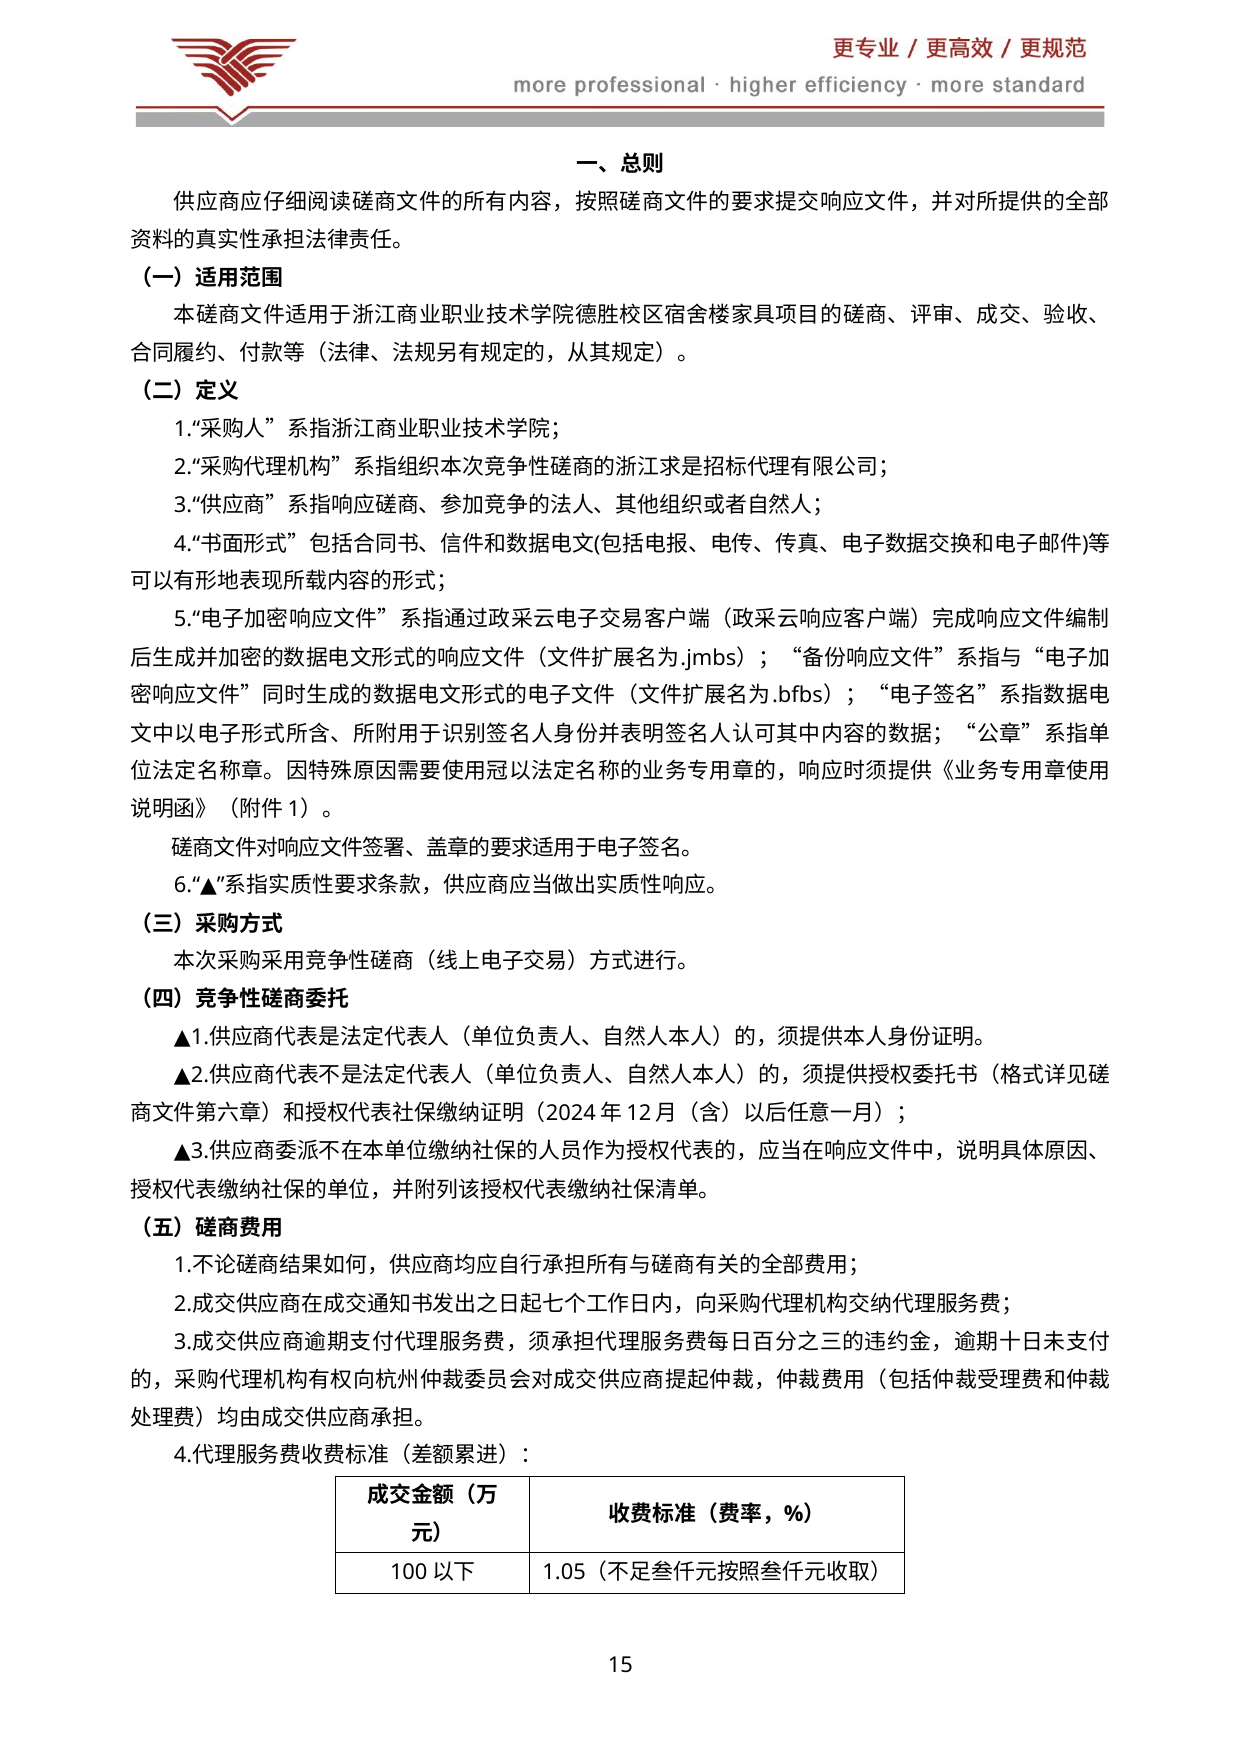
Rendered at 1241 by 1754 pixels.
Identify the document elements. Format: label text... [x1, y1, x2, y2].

text （五）磋商费用 [130, 1209, 1110, 1241]
text 一、总则 [130, 146, 1110, 177]
text 1.不论磋商结果如何，供应商均应自行承担所有与磋商有关的全部费用； [130, 1247, 1110, 1279]
table_header 成交金额（万元） [336, 1477, 529, 1552]
text ▲1.供应商代表是法定代表人（单位负责人、自然人本人）的，须提供本人身份证明。 [130, 1019, 1110, 1051]
text （一）适用范围 [130, 259, 1110, 291]
text 1.“采购人”系指浙江商业职业技术学院； [130, 411, 1110, 443]
text 本次采购采用竞争性磋商（线上电子交易）方式进行。 [130, 943, 1110, 975]
text ▲2.供应商代表不是法定代表人（单位负责人、自然人本人）的，须提供授权委托书（格式详见磋商文件第六章）和授权代表社保缴纳证明（2024年12月（含）以后任意一月）； [130, 1057, 1110, 1127]
text 3.成交供应商逾期支付代理服务费，须承担代理服务费每日百分之三的违约金，逾期十日未支付的，采购代理机构有权向杭州仲裁委员会对成交供应商提起仲裁，仲裁费用（包括仲裁受理费和仲裁处理费）均由成交供应商承担。 [130, 1324, 1110, 1431]
table_cell 100以下 [336, 1553, 529, 1593]
text （四）竞争性磋商委托 [130, 981, 1110, 1013]
text 6.“▲”系指实质性要求条款，供应商应当做出实质性响应。 [130, 867, 1110, 899]
text 4.代理服务费收费标准（差额累进）： [130, 1437, 1110, 1469]
table_header 收费标准（费率，%） [530, 1477, 904, 1552]
text （三）采购方式 [130, 906, 1110, 937]
text 4.“书面形式”包括合同书、信件和数据电文(包括电报、电传、传真、电子数据交换和电子邮件)等可以有形地表现所载内容的形式； [130, 526, 1110, 595]
text 3.“供应商”系指响应磋商、参加竞争的法人、其他组织或者自然人； [130, 487, 1110, 519]
text 本磋商文件适用于浙江商业职业技术学院德胜校区宿舍楼家具项目的磋商、评审、成交、验收、合同履约、付款等（法律、法规另有规定的，从其规定）。 [130, 297, 1110, 367]
text 磋商文件对响应文件签署、盖章的要求适用于电子签名。 [130, 829, 1110, 861]
picture [135, 14, 1105, 127]
text （二）定义 [130, 373, 1110, 405]
text 供应商应仔细阅读磋商文件的所有内容，按照磋商文件的要求提交响应文件，并对所提供的全部资料的真实性承担法律责任。 [130, 184, 1110, 253]
table_cell 1.05（不足叁仟元按照叁仟元收取） [530, 1553, 904, 1593]
text ▲3.供应商委派不在本单位缴纳社保的人员作为授权代表的，应当在响应文件中，说明具体原因、授权代表缴纳社保的单位，并附列该授权代表缴纳社保清单。 [130, 1133, 1110, 1203]
text 5.“电子加密响应文件”系指通过政采云电子交易客户端（政采云响应客户端）完成响应文件编制后生成并加密的数据电文形式的响应文件（文件扩展名为.jmbs）；“备份响应文件”系指与“电子加密响应文件”同时生成的数据电文形式的电子文件（文件扩展名为.bfbs）；“电子签名”系指数据电文中以电子形式所含、所附用于识别签名人身份并表明签名人认可其中内容的数据；“公章”系指单位法定名称章。因特殊原因需要使用冠以法定名称的业务专用章的，响应时须提供《业务专用章使用说明函》（附件1）。 [130, 601, 1110, 823]
text 2.“采购代理机构”系指组织本次竞争性磋商的浙江求是招标代理有限公司； [130, 449, 1110, 481]
text 2.成交供应商在成交通知书发出之日起七个工作日内，向采购代理机构交纳代理服务费； [130, 1286, 1110, 1317]
